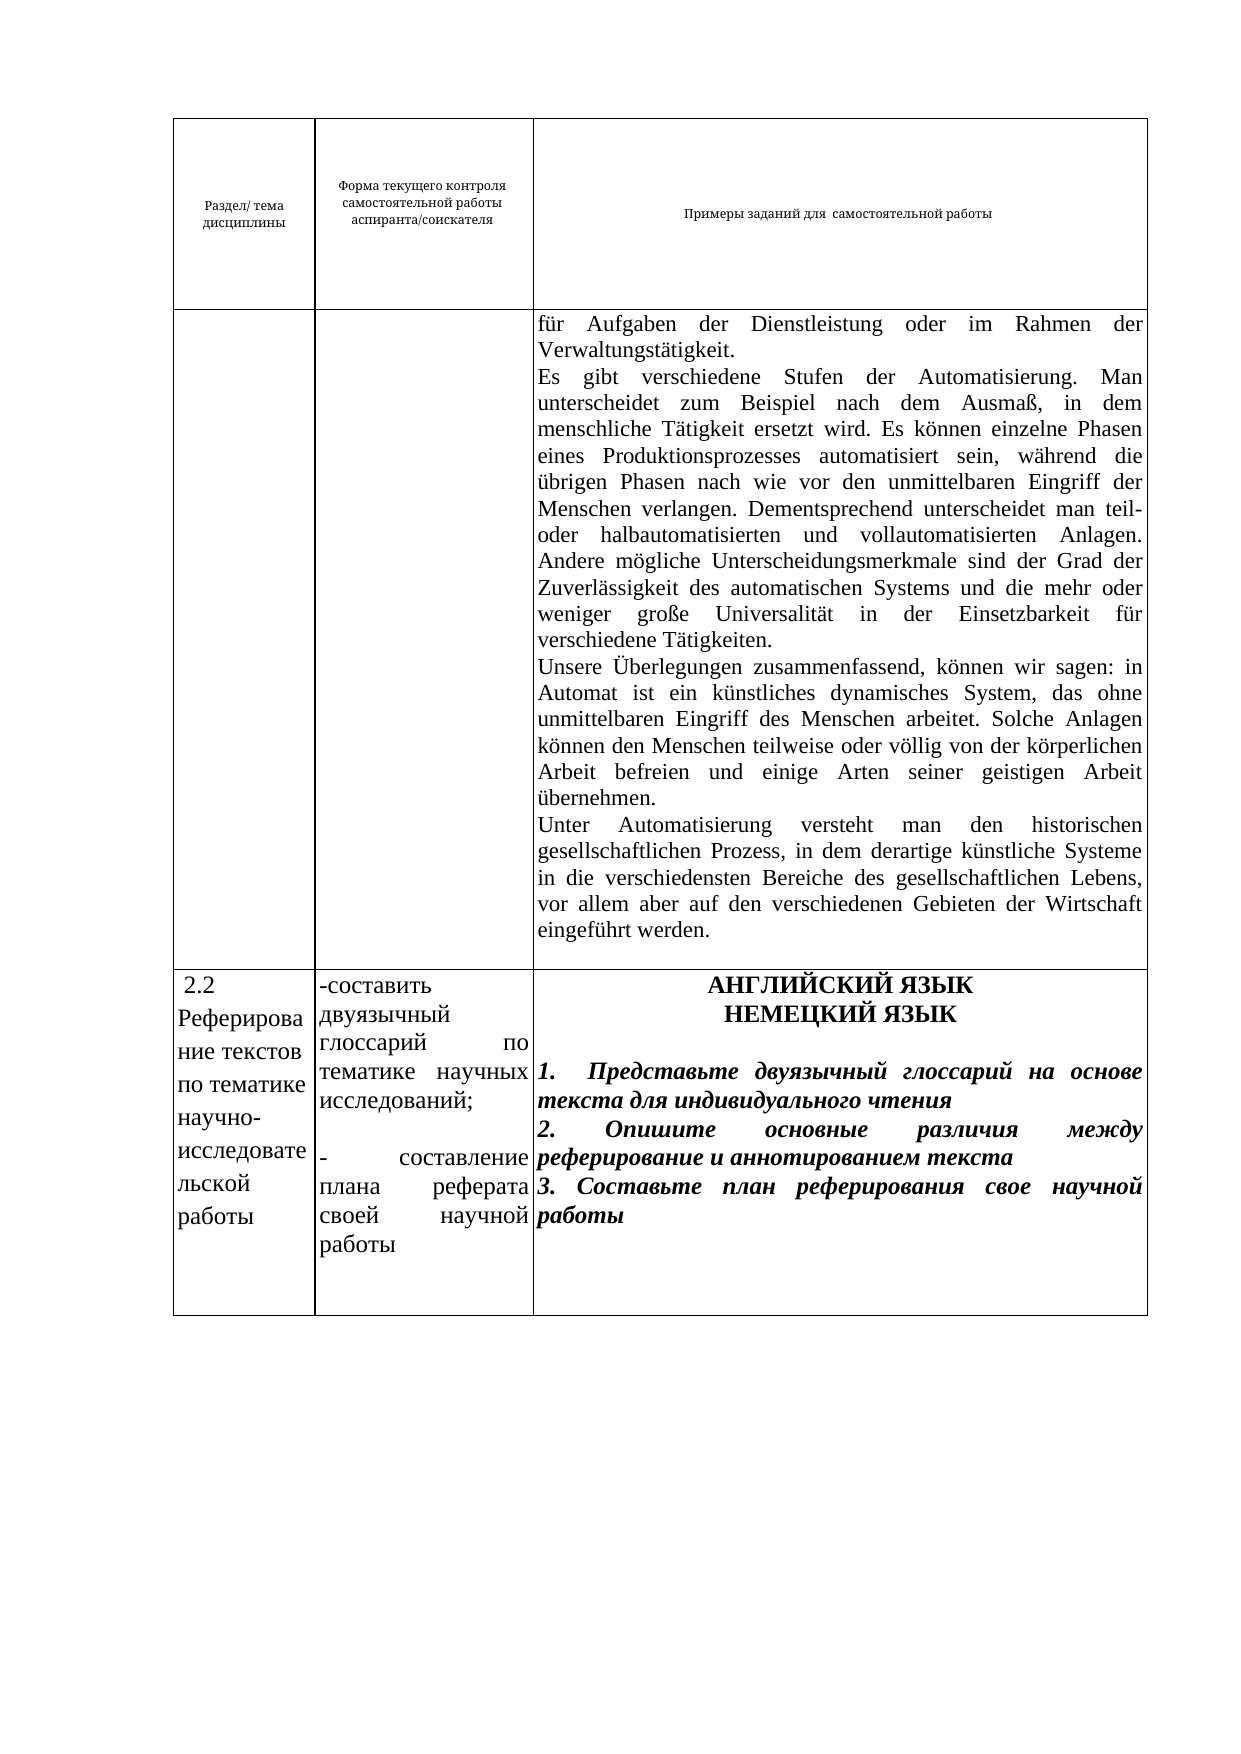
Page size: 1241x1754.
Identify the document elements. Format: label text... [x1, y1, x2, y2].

table_cell АНГЛИЙСКИЙ ЯЗЫК НЕМЕЦКИЙ ЯЗЫК 1. Представьте двуязычный глоссарий на основе текста для индивидуального чтения 2. Опишите основные различия между реферирование и аннотированием текста 3. Составьте план реферирования свое научной работы [534, 970, 1147, 1315]
table_cell 2.2 Реферирование текстов по тематике научно-исследовательской работы [174, 970, 314, 1315]
table_header Раздел/ тема дисциплины [174, 119, 314, 309]
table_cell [316, 310, 533, 969]
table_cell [174, 310, 314, 969]
table_header Примеры заданий для самостоятельной работы [534, 119, 1147, 309]
table_header Форма текущего контроля самостоятельной работы аспиранта/соискателя [316, 119, 533, 309]
table_cell -составить двуязычный глоссарий по тематике научных исследований; - составление плана реферата своей научной работы [316, 970, 533, 1315]
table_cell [534, 310, 1147, 969]
